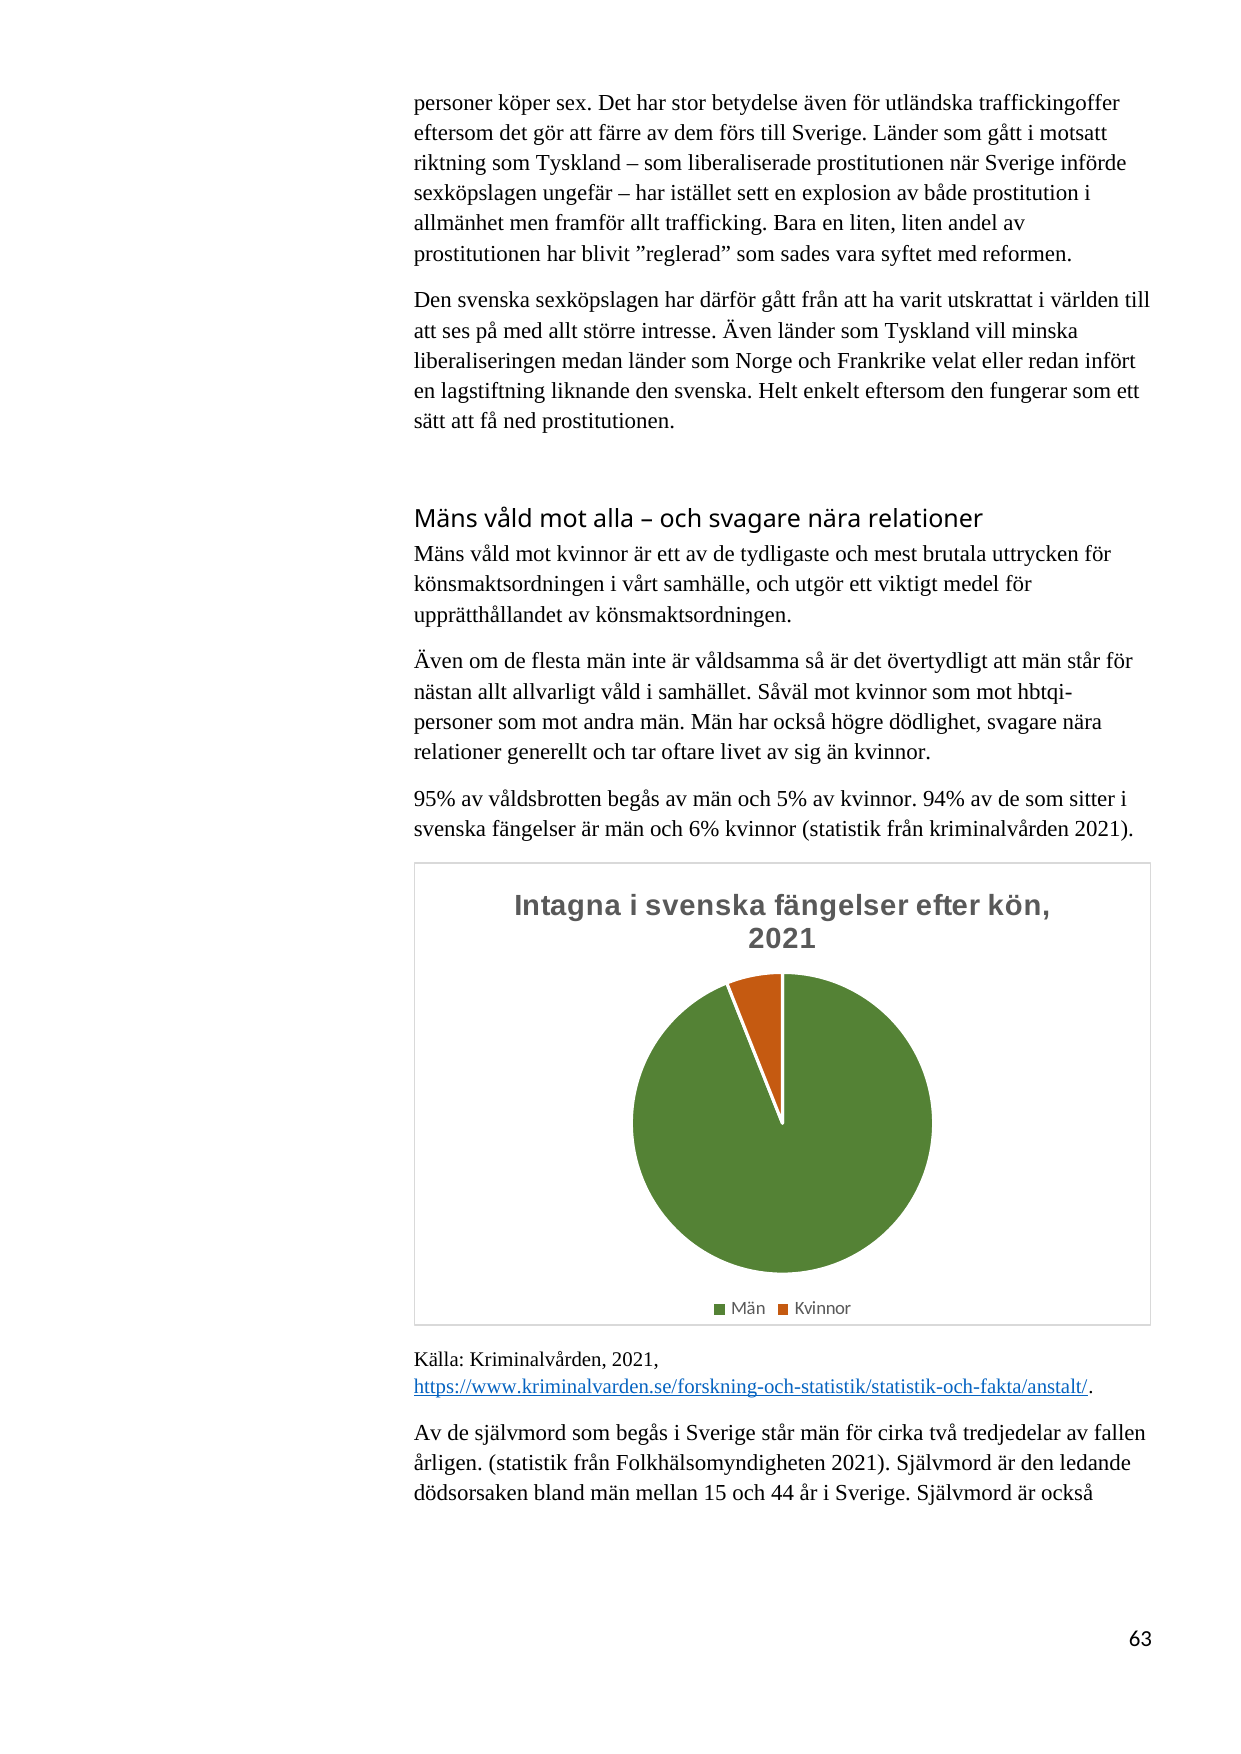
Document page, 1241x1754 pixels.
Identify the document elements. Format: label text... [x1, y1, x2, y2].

text Mäns våld mot kvinnor är ett av de tydligaste och mest brutala uttrycken för könsmaktsordningen i vårt samhälle, och utgör ett viktigt medel för upprätthållandet av könsmaktsordningen. [413, 540, 1152, 627]
text 95% av våldsbrotten begås av män och 5% av kvinnor. 94% av de som sitter i svenska fängelser är män och 6% kvinnor (statistik från kriminalvården 2021). [413, 785, 1152, 842]
text Även om de flesta män inte är våldsamma så är det övertydligt att män står för nästan allt allvarligt våld i samhället. Såväl mot kvinnor som mot hbtqi-personer som mot andra män. Män har också högre dödlighet, svagare nära relationer generellt och tar oftare livet av sig än kvinnor. [413, 648, 1152, 764]
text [413, 1418, 1152, 1505]
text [413, 89, 1152, 266]
subtitle Mäns våld mot alla – och svagare nära relationer [413, 501, 1152, 535]
text Den svenska sexköpslagen har därför gått från att ha varit utskrattat i världen till att ses på med allt större intresse. Även länder som Tyskland vill minska liberaliseringen medan länder som Norge och Frankrike velat eller redan infört en lagstiftning liknande den svenska. Helt enkelt eftersom den fungerar som ett sätt att få ned prostitutionen. [413, 287, 1152, 434]
text Källa: Kriminalvården, 2021, https://www.kriminalvarden.se/forskning-och-statistik/statistik-och-fakta/anstalt/. [413, 1347, 1152, 1398]
